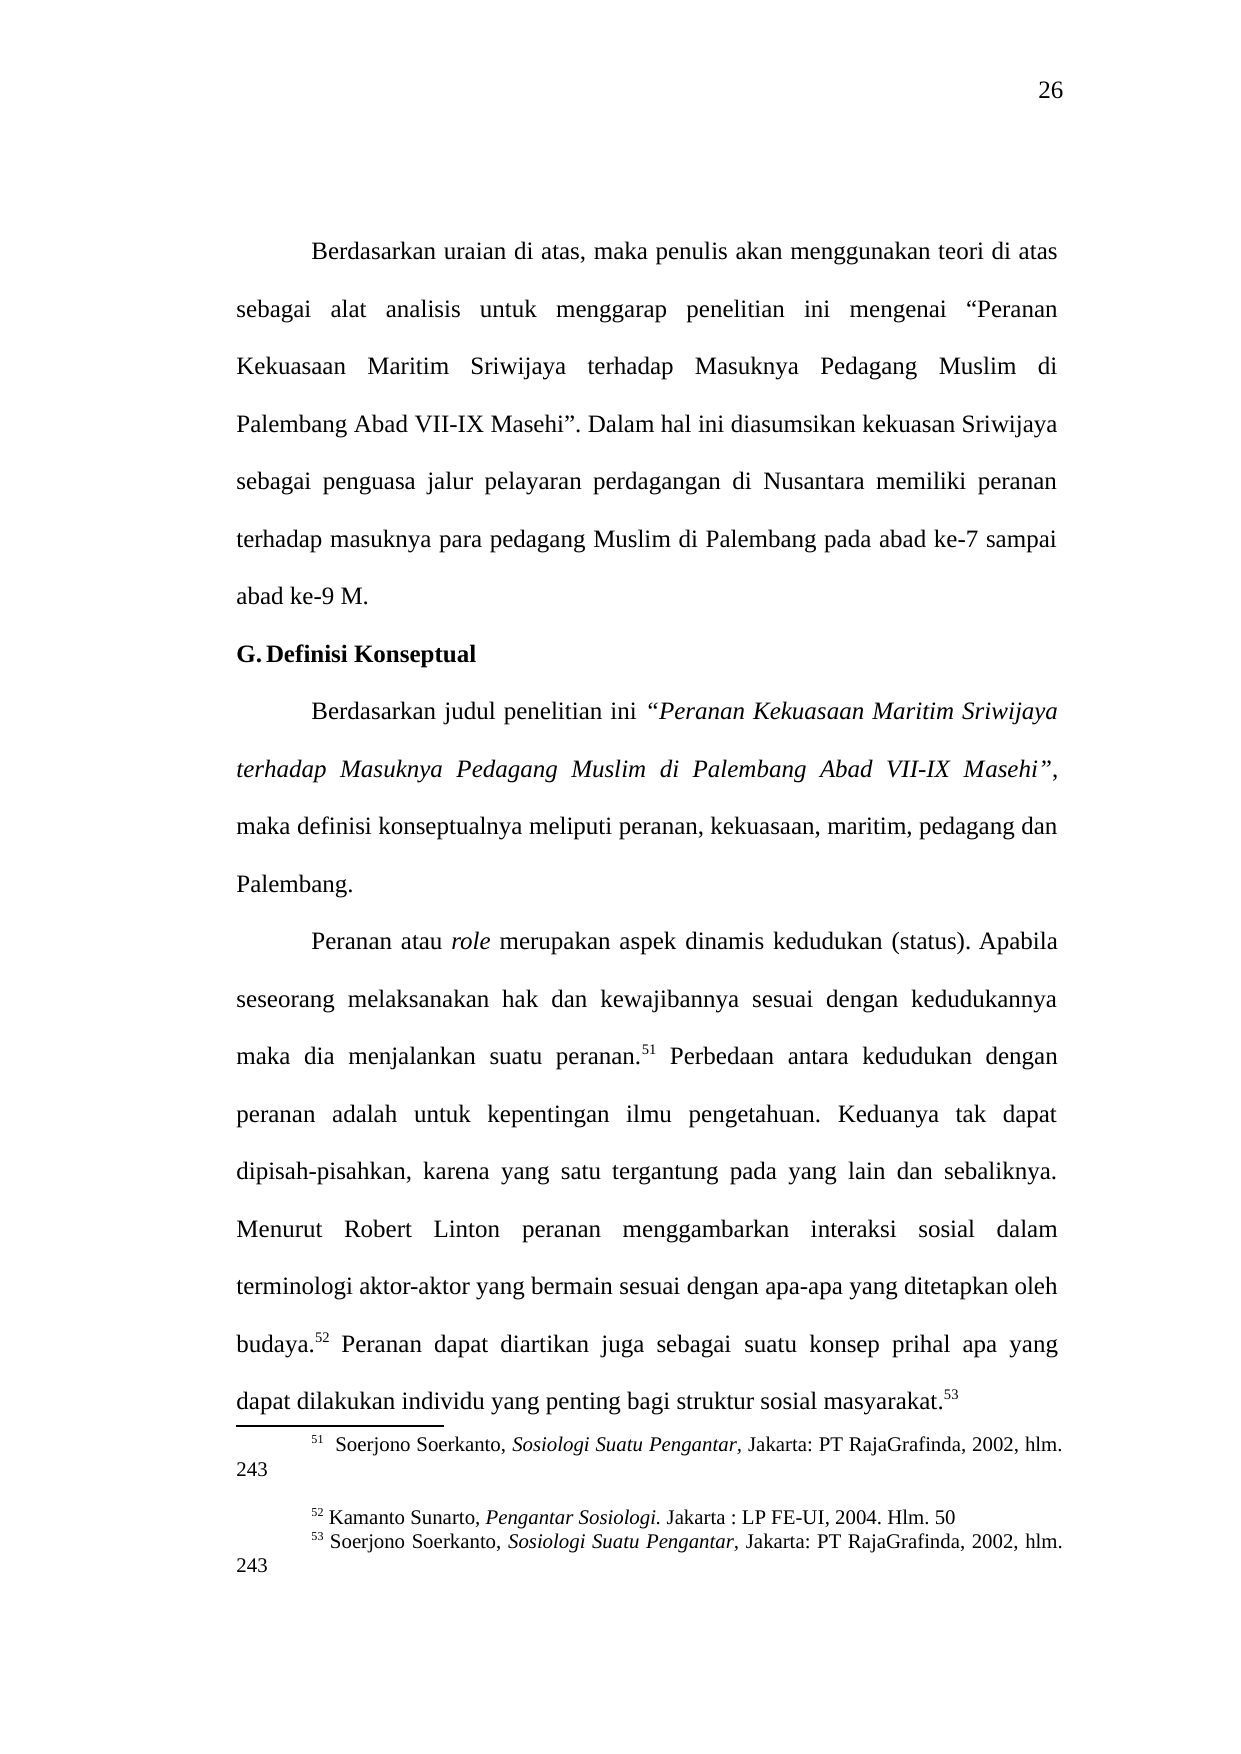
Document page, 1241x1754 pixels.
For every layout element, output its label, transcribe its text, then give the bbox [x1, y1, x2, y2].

text Peranan atau role merupakan aspek dinamis kedudukan (status). Apabila seseorang melaksanakan hak dan kewajibannya sesuai dengan kedudukannya maka dia menjalankan suatu peranan. Perbedaan antara kedudukan dengan peranan adalah untuk kepentingan ilmu pengetahuan. Keduanya tak dapat dipisah-pisahkan, karena yang satu tergantung pada yang lain dan sebaliknya. Menurut Robert Linton peranan menggambarkan interaksi sosial dalam terminologi aktor-aktor yang bermain sesuai dengan apa-apa yang ditetapkan oleh budaya. Peranan dapat diartikan juga sebagai suatu konsep prihal apa yang dapat dilakukan individu yang penting bagi struktur sosial masyarakat. [236, 926, 1058, 1415]
text Berdasarkan judul penelitian ini “Peranan Kekuasaan Maritim Sriwijaya terhadap Masuknya Pedagang Muslim di Palembang Abad VII-IX Masehi”, maka definisi konseptualnya meliputi peranan, kekuasaan, maritim, pedagang dan Palembang. [236, 696, 1058, 897]
list Definisi Konseptual [236, 639, 1058, 667]
text Berdasarkan uraian di atas, maka penulis akan menggunakan teori di atas sebagai alat analisis untuk menggarap penelitian ini mengenai “Peranan Kekuasaan Maritim Sriwijaya terhadap Masuknya Pedagang Muslim di Palembang Abad VII-IX Masehi”. Dalam hal ini diasumsikan kekuasan Sriwijaya sebagai penguasa jalur pelayaran perdagangan di Nusantara memiliki peranan terhadap masuknya para pedagang Muslim di Palembang pada abad ke-7 sampai abad ke-9 M. [236, 236, 1058, 610]
